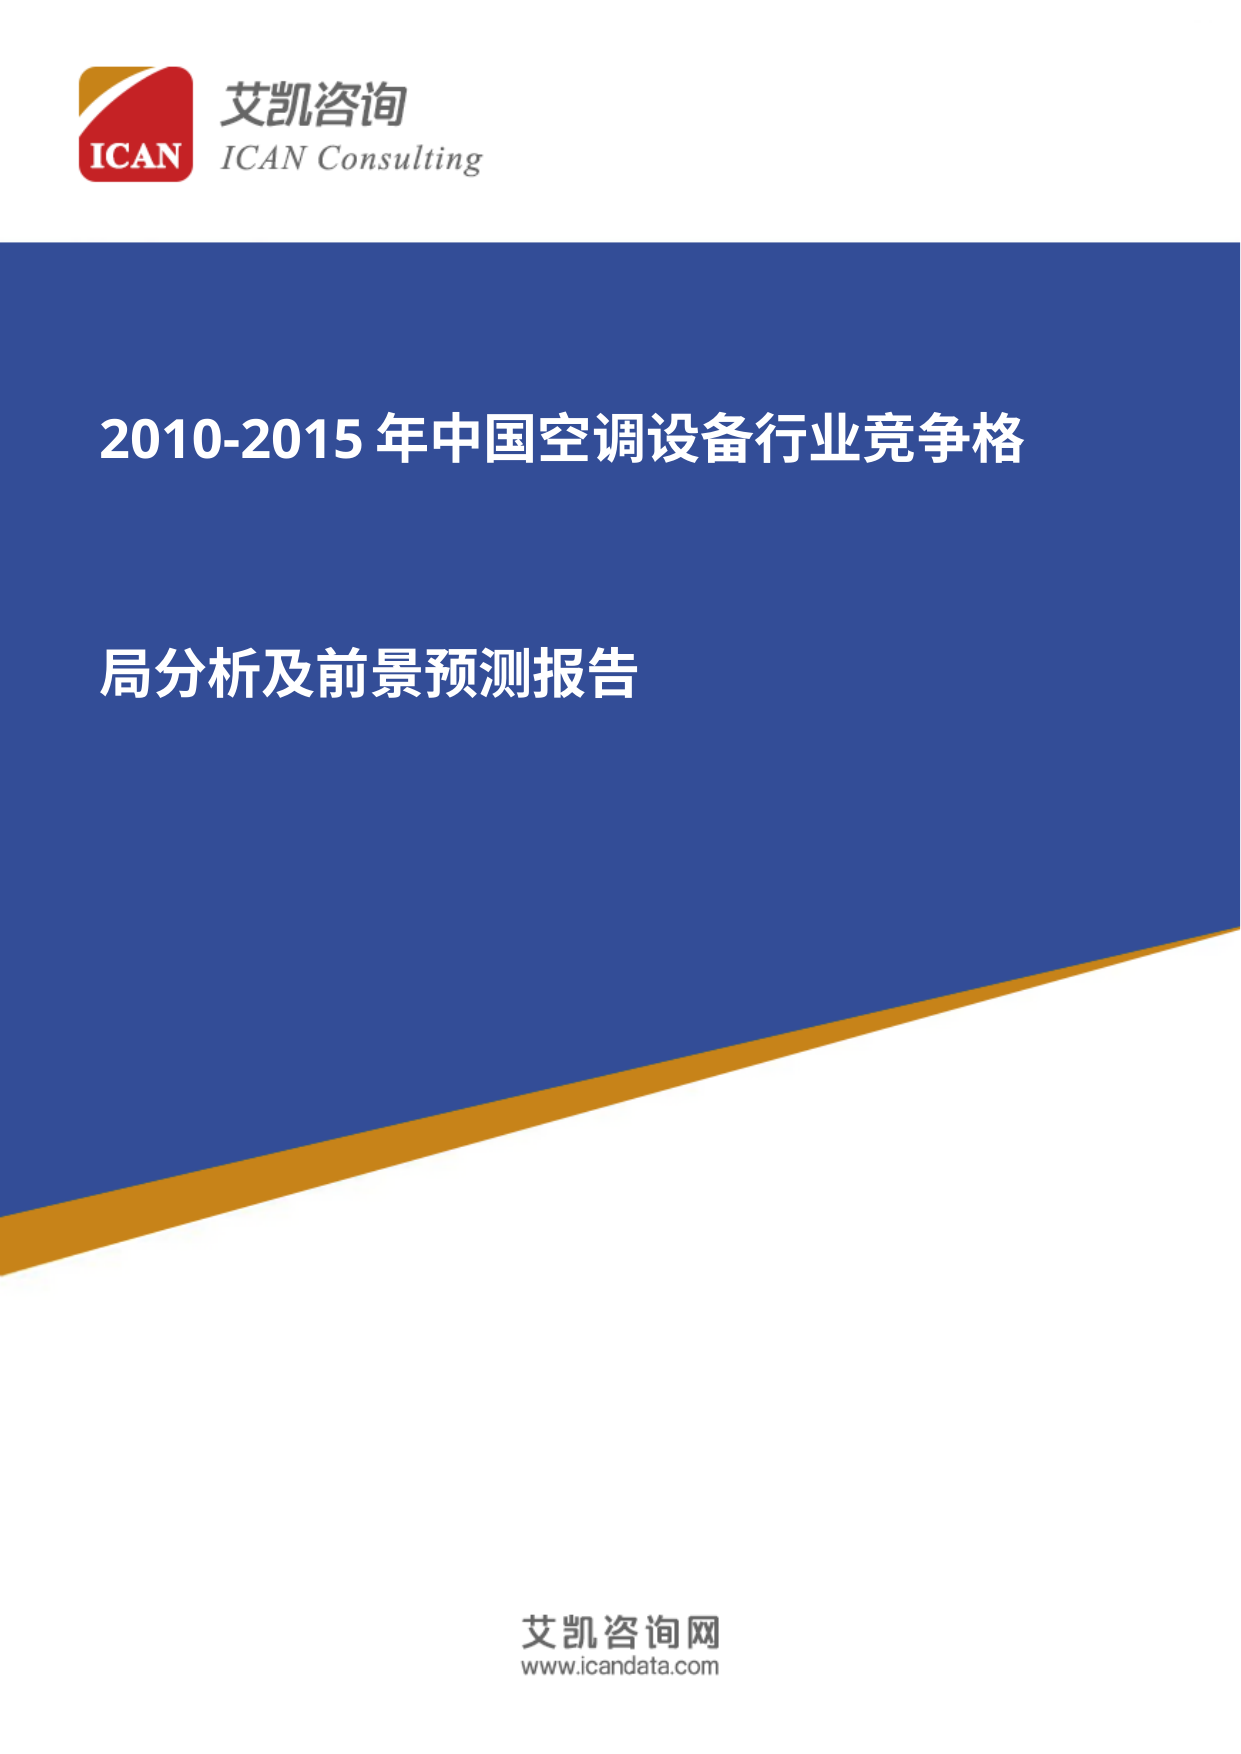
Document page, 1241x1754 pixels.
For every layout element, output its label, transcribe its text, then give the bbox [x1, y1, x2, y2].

picture [0, 5, 1241, 1754]
subtitle 2010-2015年中国空调设备行业竞争格局分析及前景预测报告 [99, 386, 1053, 718]
